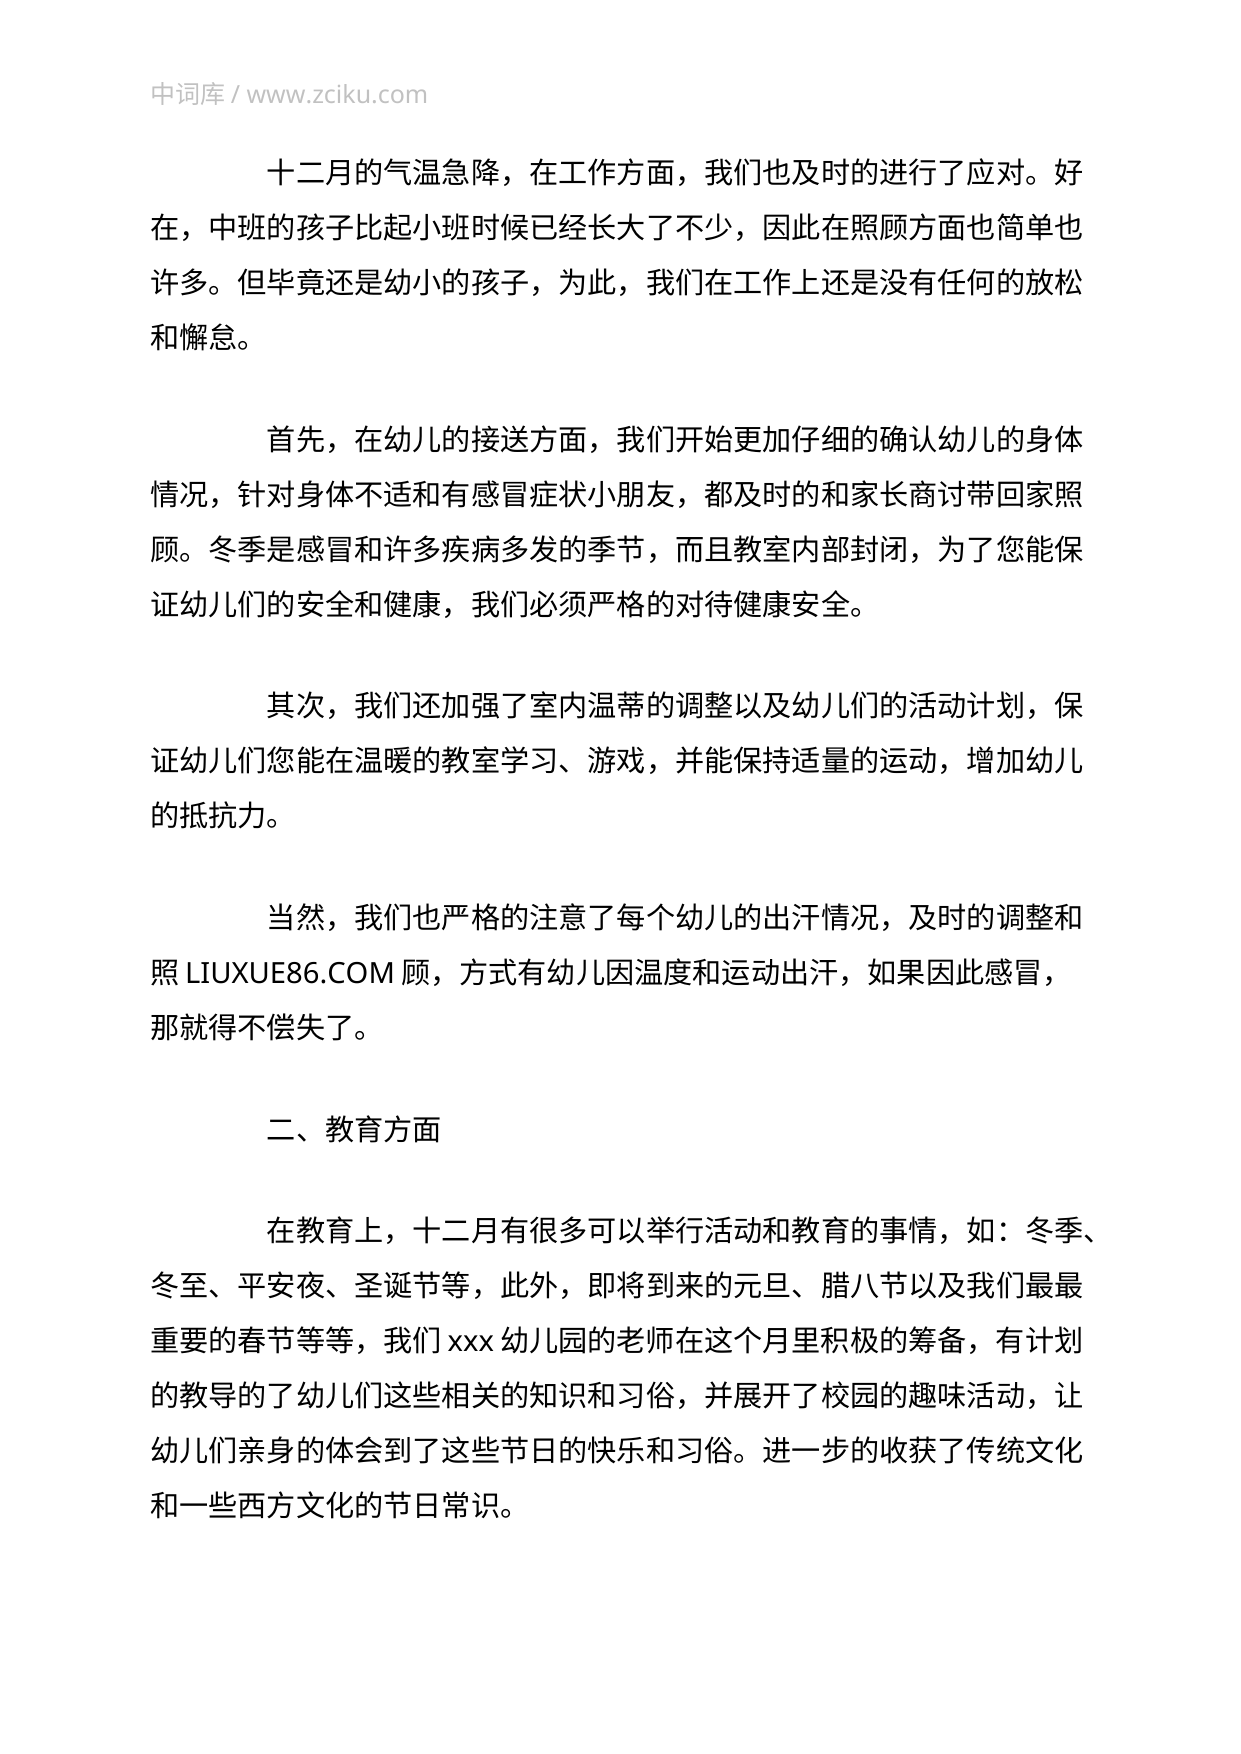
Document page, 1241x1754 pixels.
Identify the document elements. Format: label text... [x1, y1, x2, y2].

text 当然，我们也严格的注意了每个幼儿的出汗情况，及时的调整和照LIUXUE86.COM顾，方式有幼儿因温度和运动出汗，如果因此感冒，那就得不偿失了。 [150, 894, 1090, 1047]
text 十二月的气温急降，在工作方面，我们也及时的进行了应对。好在，中班的孩子比起小班时候已经长大了不少，因此在照顾方面也简单也许多。但毕竟还是幼小的孩子，为此，我们在工作上还是没有任何的放松和懈怠。 [150, 150, 1090, 357]
text 二、教育方面 [150, 1106, 1090, 1148]
text 首先，在幼儿的接送方面，我们开始更加仔细的确认幼儿的身体情况，针对身体不适和有感冒症状小朋友，都及时的和家长商讨带回家照顾。冬季是感冒和许多疾病多发的季节，而且教室内部封闭，为了您能保证幼儿们的安全和健康，我们必须严格的对待健康安全。 [150, 416, 1090, 623]
text 在教育上，十二月有很多可以举行活动和教育的事情，如：冬季、冬至、平安夜、圣诞节等，此外，即将到来的元旦、腊八节以及我们最最重要的春节等等，我们xxx幼儿园的老师在这个月里积极的筹备，有计划的教导的了幼儿们这些相关的知识和习俗，并展开了校园的趣味活动，让幼儿们亲身的体会到了这些节日的快乐和习俗。进一步的收获了传统文化和一些西方文化的节日常识。 [150, 1208, 1090, 1525]
text 其次，我们还加强了室内温蒂的调整以及幼儿们的活动计划，保证幼儿们您能在温暖的教室学习、游戏，并能保持适量的运动，增加幼儿的抵抗力。 [150, 683, 1090, 835]
